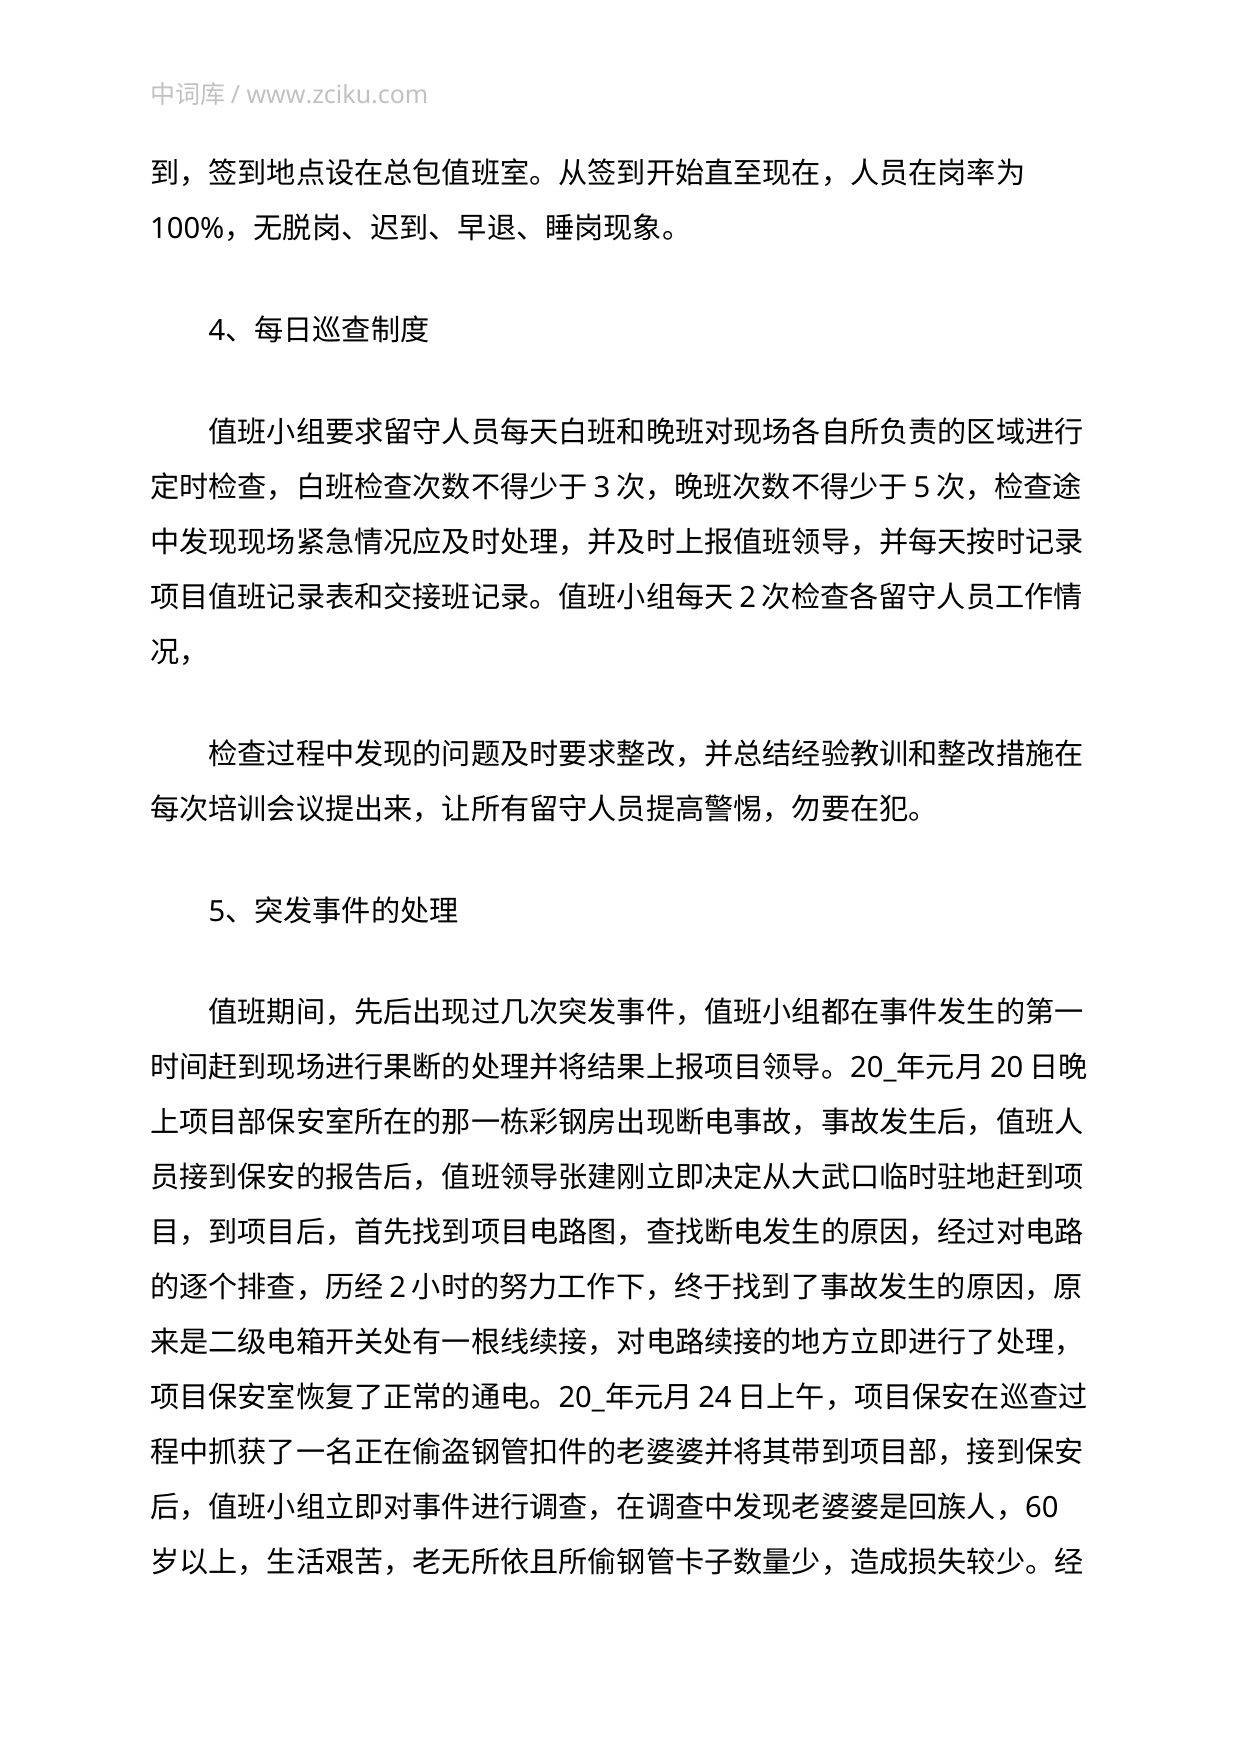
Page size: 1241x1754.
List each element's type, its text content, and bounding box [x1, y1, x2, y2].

text 5、突发事件的处理 [150, 887, 1090, 929]
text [150, 150, 1090, 247]
text 检查过程中发现的问题及时要求整改，并总结经验教训和整改措施在每次培训会议提出来，让所有留守人员提高警惕，勿要在犯。 [150, 730, 1090, 828]
text 4、每日巡查制度 [150, 307, 1090, 349]
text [150, 989, 1090, 1581]
text 值班小组要求留守人员每天白班和晚班对现场各自所负责的区域进行定时检查，白班检查次数不得少于3次，晚班次数不得少于5次，检查途中发现现场紧急情况应及时处理，并及时上报值班领导，并每天按时记录项目值班记录表和交接班记录。值班小组每天2次检查各留守人员工作情况， [150, 409, 1090, 671]
